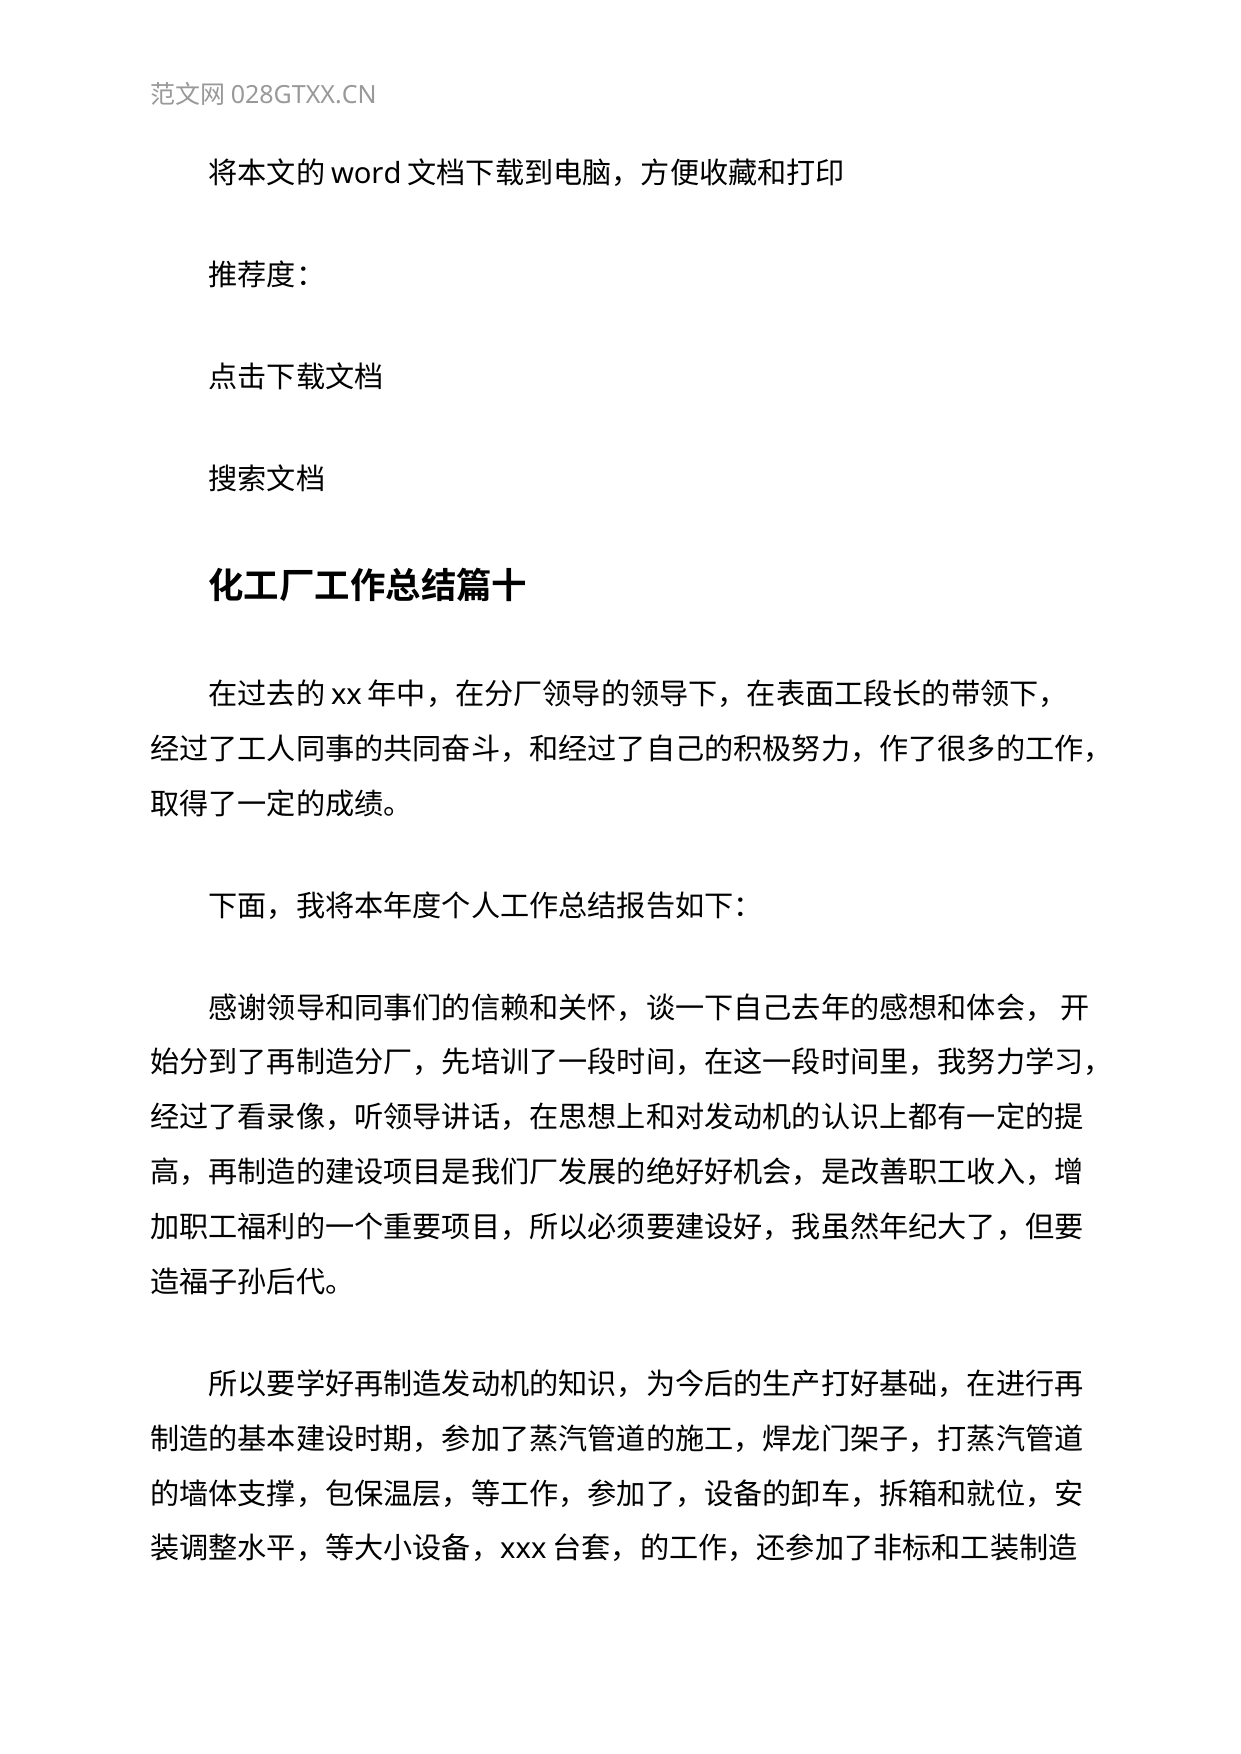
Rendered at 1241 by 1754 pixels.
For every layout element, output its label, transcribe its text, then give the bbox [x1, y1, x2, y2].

text 在过去的xx年中，在分厂领导的领导下，在表面工段长的带领下，经过了工人同事的共同奋斗，和经过了自己的积极努力，作了很多的工作，取得了一定的成绩。 [150, 671, 1090, 823]
text 化工厂工作总结篇十 [150, 557, 1090, 608]
text 推荐度： [150, 252, 1090, 294]
text 下面，我将本年度个人工作总结报告如下： [150, 882, 1090, 925]
text 搜索文档 [150, 456, 1090, 498]
text 感谢领导和同事们的信赖和关怀，谈一下自己去年的感想和体会， 开始分到了再制造分厂，先培训了一段时间，在这一段时间里，我努力学习，经过了看录像，听领导讲话，在思想上和对发动机的认识上都有一定的提高，再制造的建设项目是我们厂发展的绝好好机会，是改善职工收入，增加职工福利的一个重要项目，所以必须要建设好，我虽然年纪大了，但要造福子孙后代。 [150, 984, 1090, 1301]
text 将本文的word文档下载到电脑，方便收藏和打印 [150, 150, 1090, 192]
text 点击下载文档 [150, 354, 1090, 396]
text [150, 1360, 1090, 1567]
